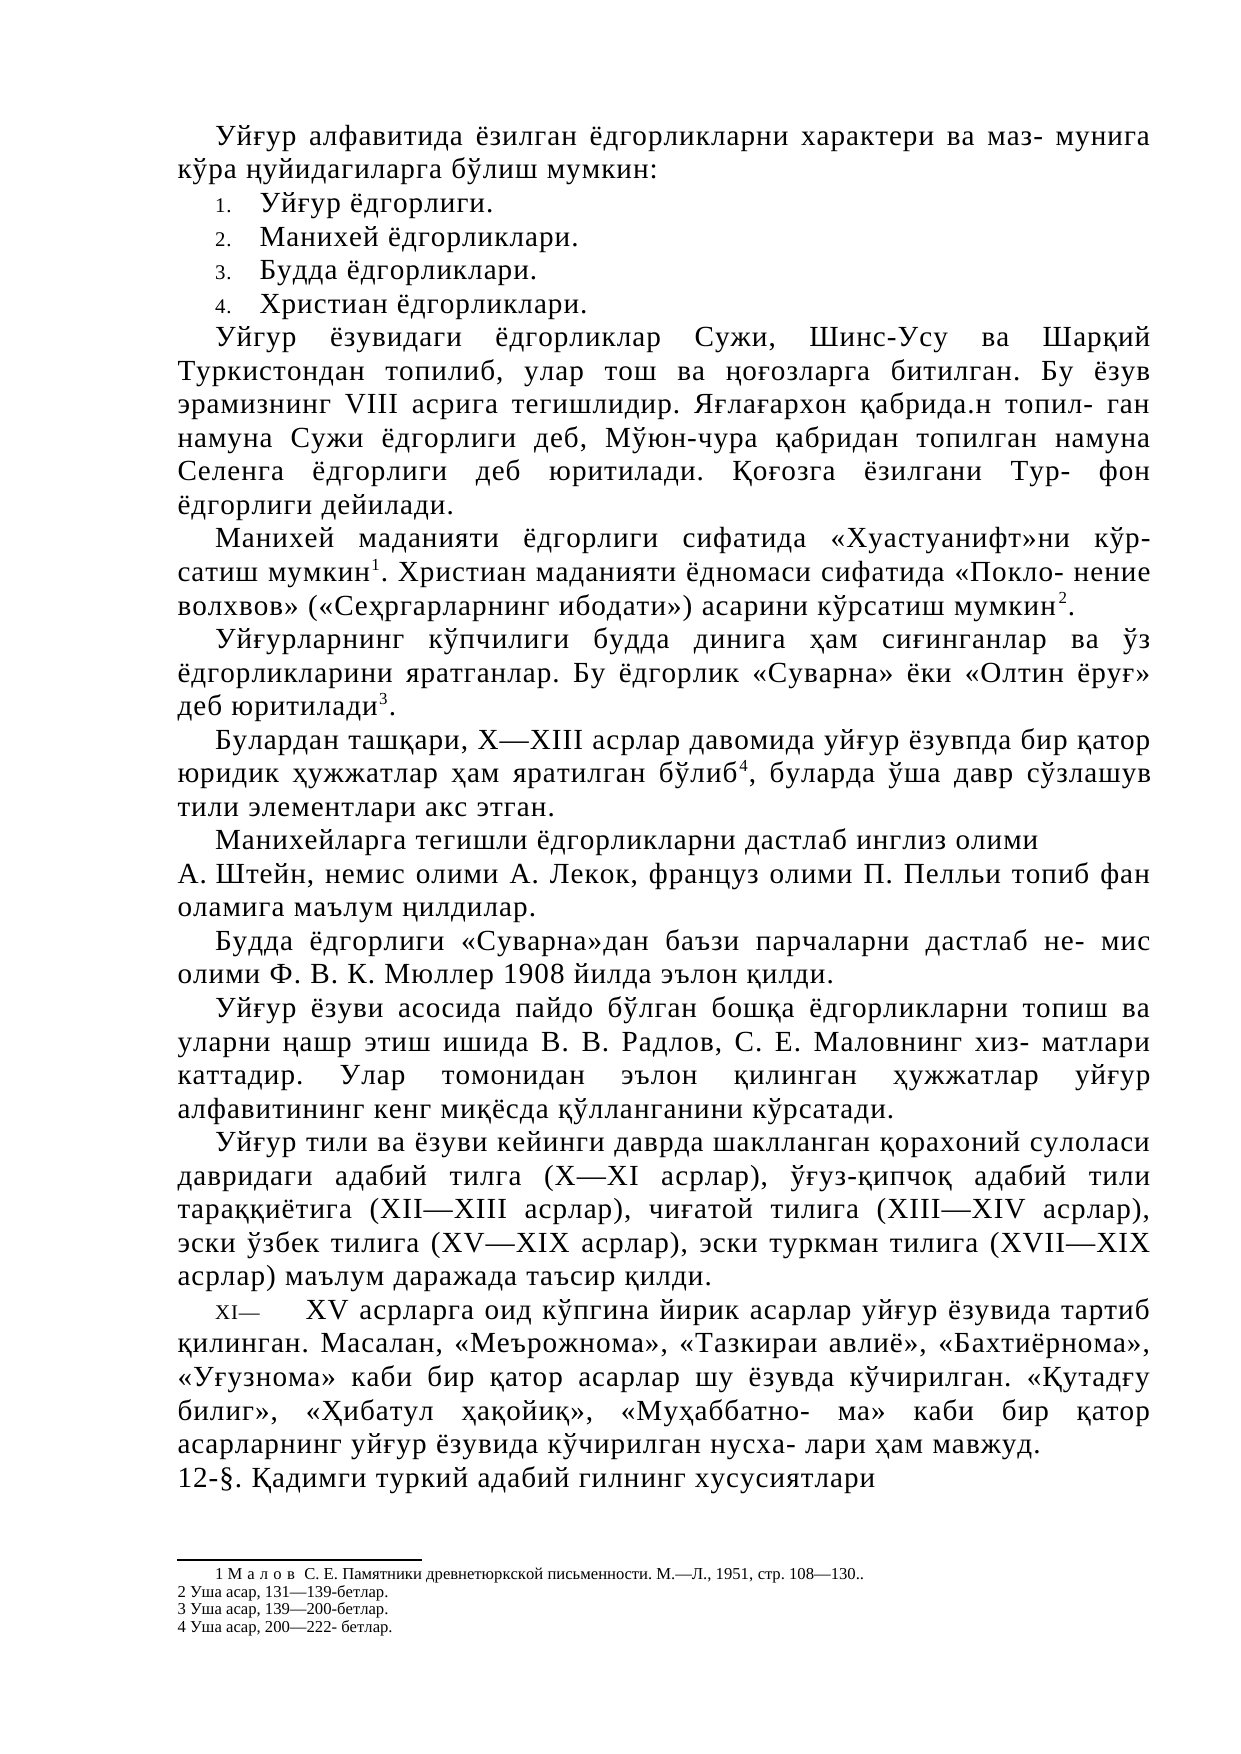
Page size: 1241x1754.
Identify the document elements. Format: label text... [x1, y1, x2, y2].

text Манихей маданияти ёдгорлиги сифатида «Хуастуанифт»ни кўр- сатиш мумкин. Христиан маданияти ёдномаси сифатида «Покло- нение волхвов» («Сеҳргарларнинг ибодати») асарини кўрсатиш мумкин. [177, 521, 1152, 621]
text Уйғур алфавитида ёзилган ёдгорликларни характери ва маз- мунига кўра ңуйидагиларга бўлиш мумкин: [177, 118, 1152, 185]
text Манихейларга тегишли ёдгорликларни дастлаб инглиз олими [177, 822, 1152, 856]
text Уйгур ёзувидаги ёдгорликлар Сужи, Шинс-Усу ва Шарқий Туркистондан топилиб, улар тош ва ңоғозларга битилган. Бу ёзув эрамизнинг VIII асрига тегишлидир. Яғлағархон қабрида.н топил- ган намуна Сужи ёдгорлиги деб, Мўюн-чура қабридан топилган намуна Селенга ёдгорлиги деб юритилади. Қоғозга ёзилгани Тур- фон ёдгорлиги дейилади. [177, 319, 1152, 521]
text Уйғур ёзуви асосида пайдо бўлган бошқа ёдгорликларни топиш ва уларни ңашр этиш ишида В. В. Радлов, С. Е. Маловнинг хиз- матлари каттадир. Улар томонидан эълон қилинган ҳужжатлар уйғур алфавитининг кенг миқёсда қўлланганини кўрсатади. [177, 990, 1152, 1124]
text Уйғурларнинг кўпчилиги будда динига ҳам сиғинганлар ва ўз ёдгорликларини яратганлар. Бу ёдгорлик «Суварна» ёки «Олтин ёруғ» деб юритилади. [177, 621, 1152, 722]
list Христиан ёдгорликлари. [177, 286, 1152, 319]
text Булардан ташқари, X—XIII асрлар давомида уйғур ёзувпда бир қатор юридик ҳужжатлар ҳам яратилган бўлиб, буларда ўша давр сўзлашув тили элементлари акс этган. [177, 722, 1152, 822]
text Будда ёдгорлиги «Суварна»дан баъзи парчаларни дастлаб не- мис олими Ф. В. К. Мюллер 1908 йилда эълон қилди. [177, 923, 1152, 990]
list Манихей ёдгорликлари. [177, 219, 1152, 252]
text Уйғур тили ва ёзуви кейинги даврда шаклланган қорахоний сулоласи давридаги адабий тилга (X—XI асрлар), ўғуз-қипчоқ адабий тили тараққиётига (XII—XIII асрлар), чиғатой тилига (XIII—XIV асрлар), эски ўзбек тилига (XV—XIX асрлар), эски туркман тилига (XVII—XIX асрлар) маълум даражада таъсир қилди. [177, 1124, 1152, 1292]
list XV асрларга оид кўпгина йирик асарлар уйғур ёзувида тартиб қилинган. Масалан, «Меърожнома», «Тазкираи авлиё», «Бахтиёрнома», «Уғузнома» каби бир қатор асарлар шу ёзувда кўчирилган. «Қутадғу билиг», «Ҳибатул ҳақойиқ», «Муҳаббатно- ма» каби бир қатор асарларнинг уйғур ёзувида кўчирилган нусха- лари ҳам мавжуд. [177, 1292, 1152, 1460]
text А. Штейн, немис олими А. Лекок, француз олими П. Пелльи топиб фан оламига маълум ңилдилар. [177, 856, 1152, 923]
list Будда ёдгорликлари. [177, 252, 1152, 286]
list Уйғур ёдгорлиги. [177, 185, 1152, 219]
text 12-§. Қадимги туркий адабий гилнинг хусусиятлари [177, 1460, 1152, 1493]
